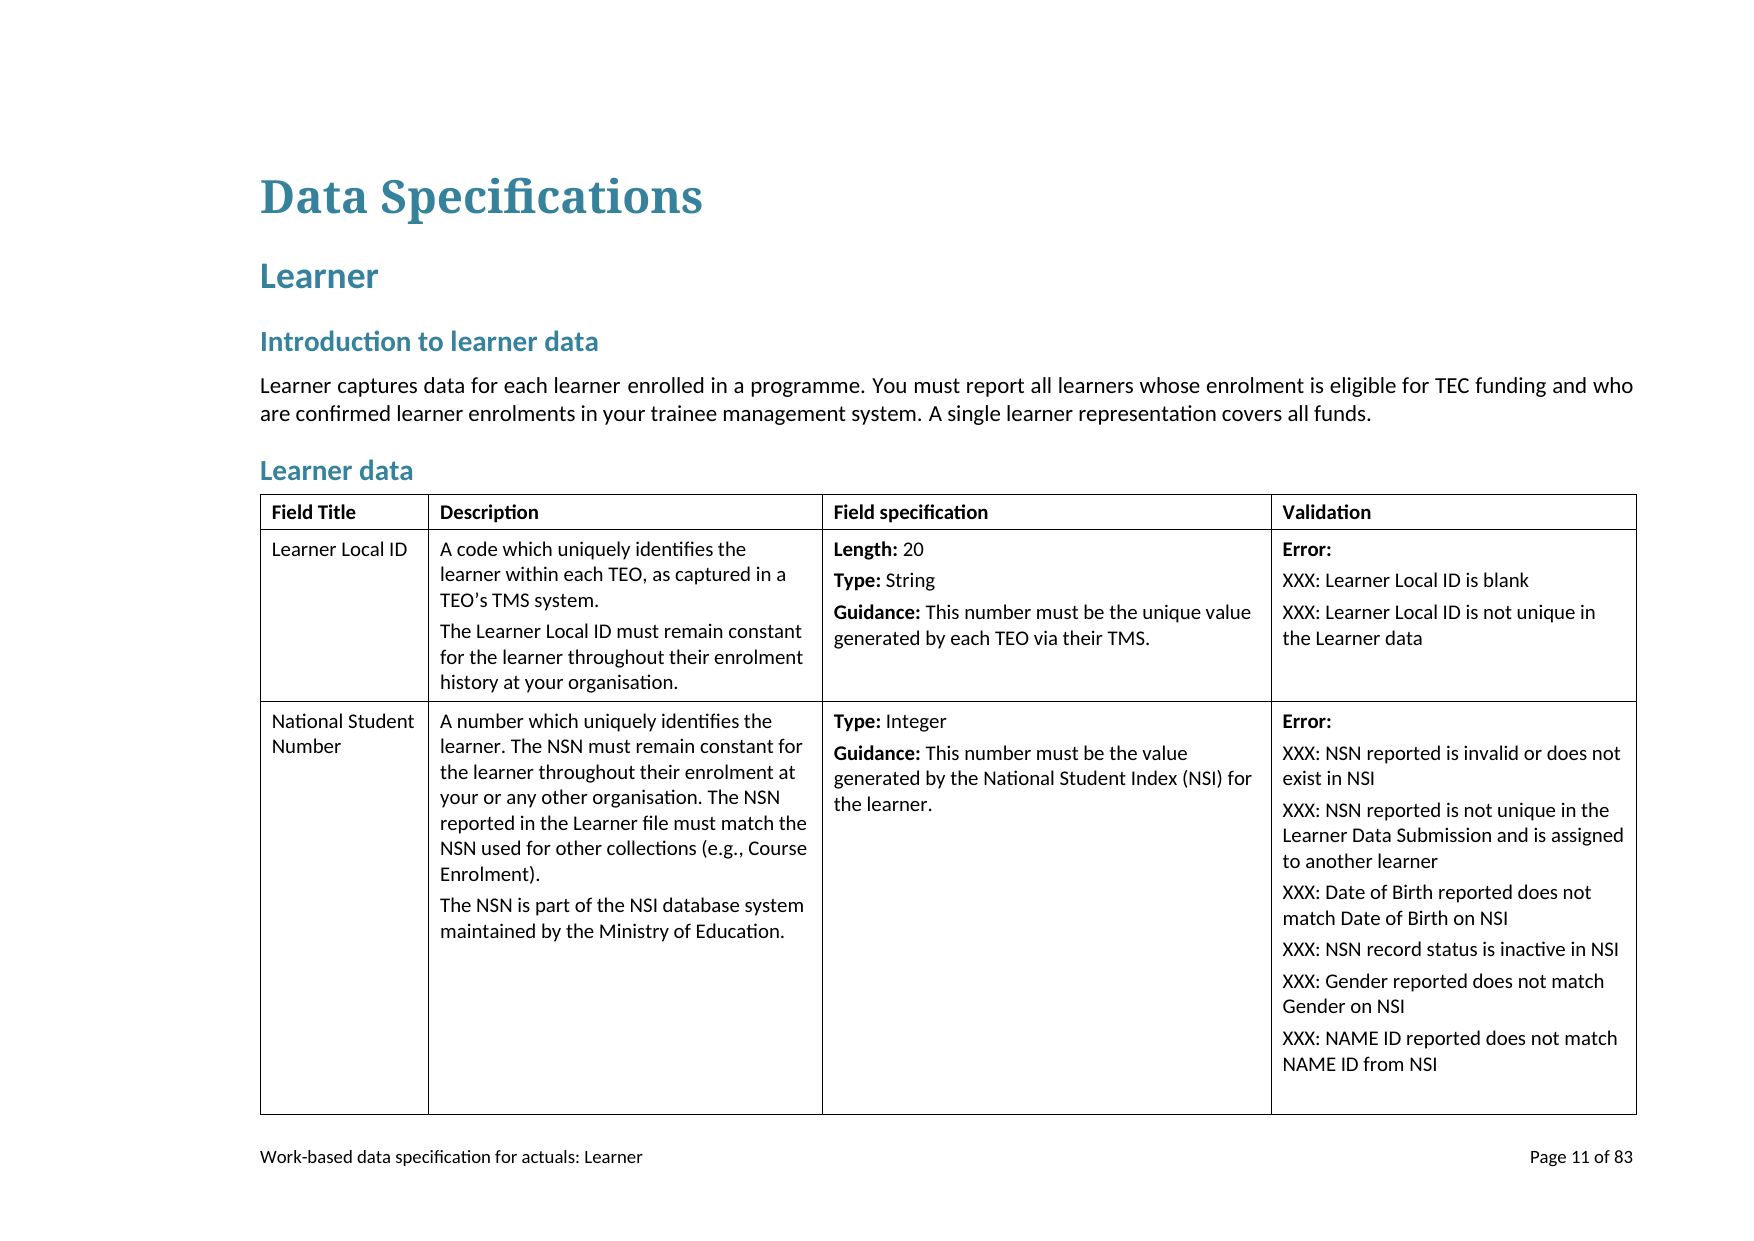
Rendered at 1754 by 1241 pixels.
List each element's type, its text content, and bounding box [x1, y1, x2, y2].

table_header Validation [1272, 495, 1636, 529]
table_header Field Title [261, 495, 428, 529]
text Learner captures data for each learner enrolled in a programme. You must report all learners whose enrolment is eligible for TEC funding and who are confirmed learner enrolments in your trainee management system. A single learner representation covers all funds. [260, 371, 1636, 427]
subtitle Data Specifications [260, 165, 1636, 227]
table_header Description [429, 495, 822, 529]
table_cell A code which uniquely identifies the learner within each TEO, as captured in a TEO’s TMS system. The Learner Local ID must remain constant for the learner throughout their enrolment history at your organisation. [429, 530, 822, 701]
table_cell Length: 20 Type: String Guidance: This number must be the unique value generated by each TEO via their TMS. [823, 530, 1271, 701]
table_cell A number which uniquely identifies the learner. The NSN must remain constant for the learner throughout their enrolment at your or any other organisation. The NSN reported in the Learner file must match the NSN used for other collections (e.g., Course Enrolment). The NSN is part of the NSI database system maintained by the Ministry of Education. [429, 702, 822, 1114]
table_cell Learner Local ID [261, 530, 428, 701]
table_header Field specification [823, 495, 1271, 529]
table_cell Error: XXX: NSN reported is invalid or does not exist in NSI XXX: NSN reported is not unique in the Learner Data Submission and is assigned to another learner XXX: Date of Birth reported does not match Date of Birth on NSI XXX: NSN record status is inactive in NSI XXX: Gender reported does not match Gender on NSI XXX: NAME ID reported does not match NAME ID from NSI [1272, 702, 1636, 1114]
table_cell Type: Integer Guidance: This number must be the value generated by the National Student Index (NSI) for the learner. [823, 702, 1271, 1114]
subtitle Learner [260, 252, 1636, 298]
subtitle Introduction to learner data [260, 323, 1636, 358]
table_cell Error: XXX: Learner Local ID is blank XXX: Learner Local ID is not unique in the Learner data [1272, 530, 1636, 701]
table_cell National Student Number [261, 702, 428, 1114]
subtitle Learner data [260, 452, 1636, 488]
